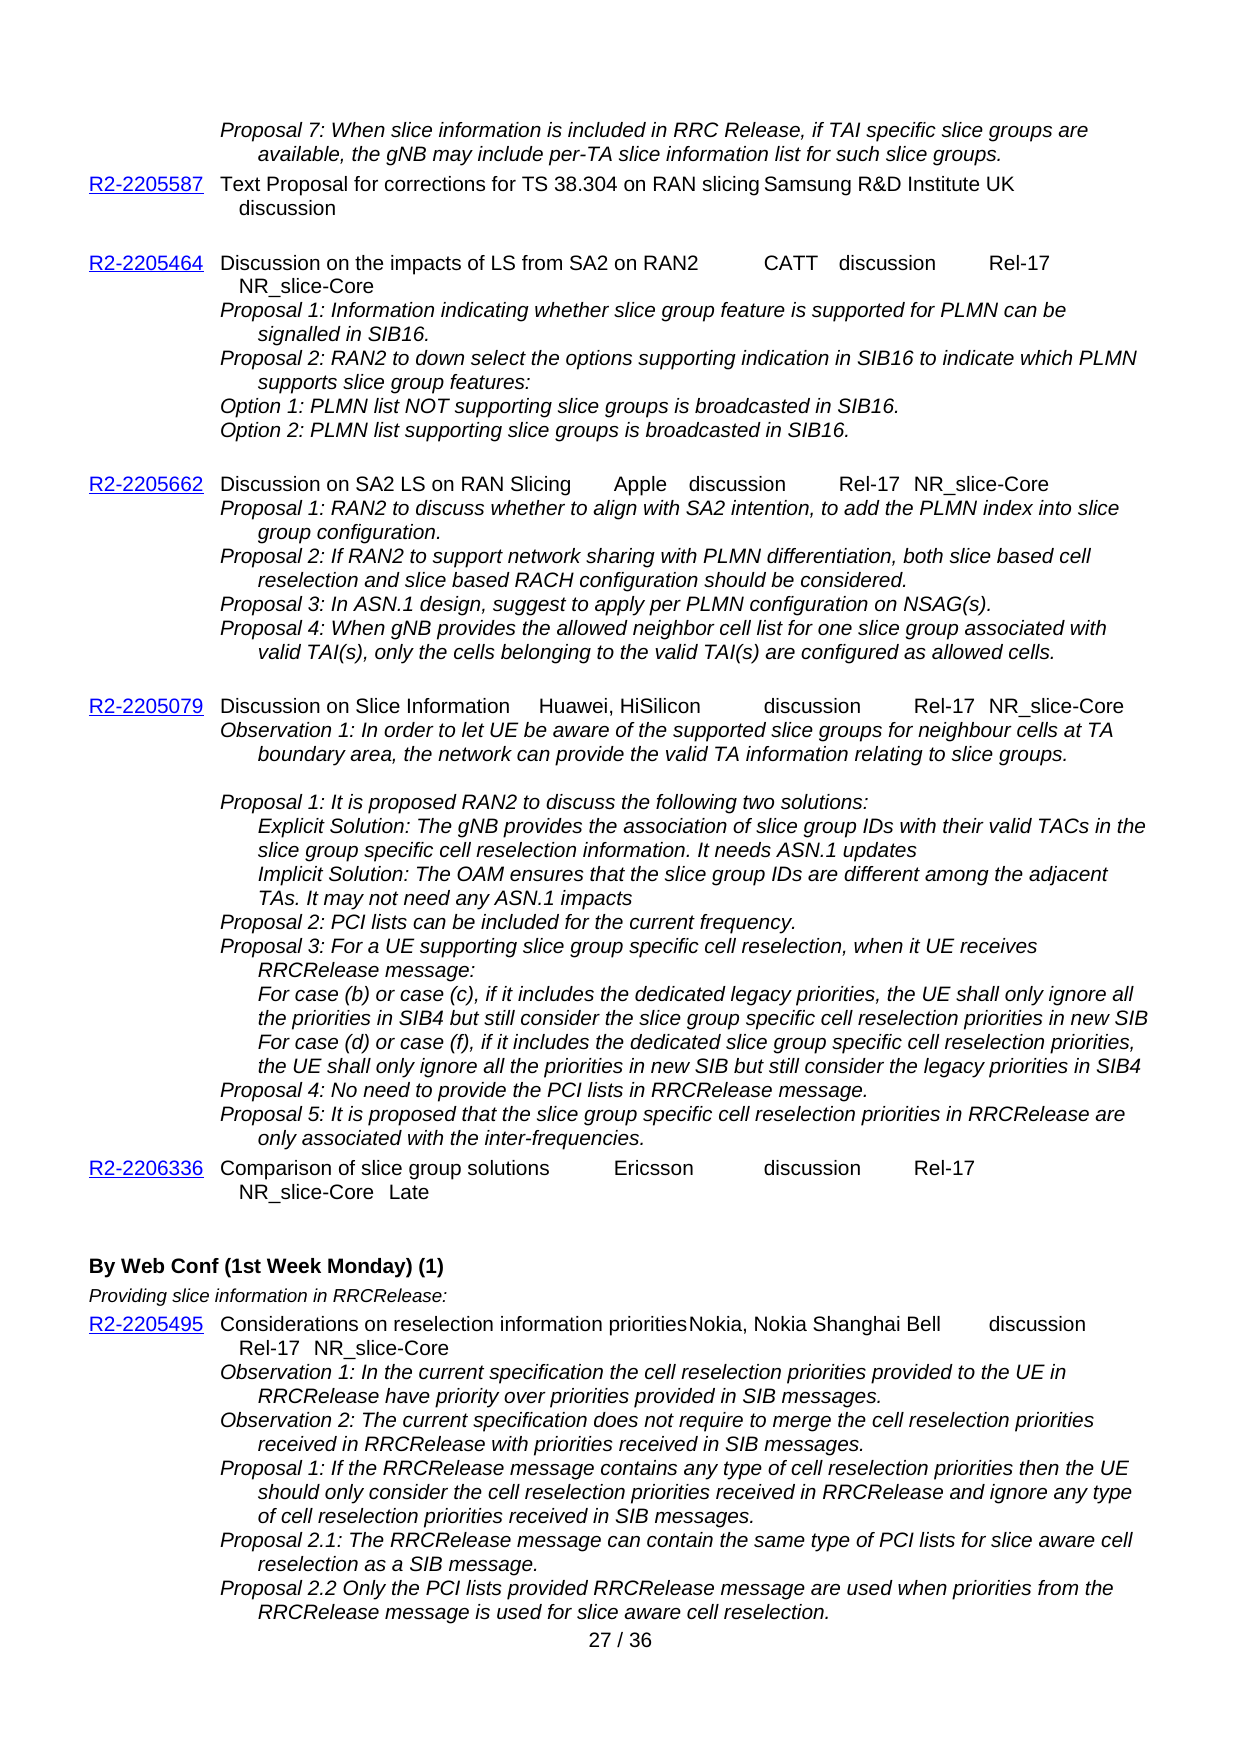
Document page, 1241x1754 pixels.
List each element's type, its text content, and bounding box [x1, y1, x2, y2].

title R2-2205464 Discussion on the impacts of LS from SA2 on RAN2 CATT discussion Rel-17 NR_slice-Core [89, 250, 1152, 298]
text Option 2: PLMN list supporting slice groups is broadcasted in SIB16. [220, 418, 1152, 442]
text Proposal 1: It is proposed RAN2 to discuss the following two solutions: [220, 790, 1152, 814]
text Proposal 3: In ASN.1 design, suggest to apply per PLMN configuration on NSAG(s). [220, 592, 1152, 616]
title R2-2205079 Discussion on Slice Information Huawei, HiSilicon discussion Rel-17 NR_slice-Core [89, 694, 1152, 718]
text By Web Conf (1st Week Monday) (1) [89, 1254, 1152, 1278]
title R2-2205662 Discussion on SA2 LS on RAN Slicing Apple discussion Rel-17 NR_slice-Core [89, 472, 1152, 496]
text  For case (d) or case (f), if it includes the dedicated slice group specific cell reselection priorities, the UE shall only ignore all the priorities in new SIB but still consider the legacy priorities in SIB4 [220, 1029, 1152, 1077]
text Proposal 5: It is proposed that the slice group specific cell reselection priorities in RRCRelease are only associated with the inter-frequencies. [220, 1101, 1152, 1149]
text Proposal 4: No need to provide the PCI lists in RRCRelease message. [220, 1077, 1152, 1101]
text Proposal 1: Information indicating whether slice group feature is supported for PLMN can be signalled in SIB16. [220, 298, 1152, 346]
text  For case (b) or case (c), if it includes the dedicated legacy priorities, the UE shall only ignore all the priorities in SIB4 but still consider the slice group specific cell reselection priorities in new SIB [220, 982, 1152, 1029]
text  Explicit Solution: The gNB provides the association of slice group IDs with their valid TACs in the slice group specific cell reselection information. It needs ASN.1 updates [220, 814, 1152, 862]
text Proposal 4: When gNB provides the allowed neighbor cell list for one slice group associated with valid TAI(s), only the cells belonging to the valid TAI(s) are configured as allowed cells. [220, 616, 1152, 664]
text Proposal 2.2 Only the PCI lists provided RRCRelease message are used when priorities from the RRCRelease message is used for slice aware cell reselection. [220, 1576, 1152, 1624]
text Proposal 2: PCI lists can be included for the current frequency. [220, 910, 1152, 934]
text Proposal 1: If the RRCRelease message contains any type of cell reselection priorities then the UE should only consider the cell reselection priorities received in RRCRelease and ignore any type of cell reselection priorities received in SIB messages. [220, 1456, 1152, 1528]
text Observation 1: In the current specification the cell reselection priorities provided to the UE in RRCRelease have priority over priorities provided in SIB messages. [220, 1360, 1152, 1408]
text Proposal 7: When slice information is included in RRC Release, if TAI specific slice groups are available, the gNB may include per-TA slice information list for such slice groups. [220, 118, 1152, 166]
text Proposal 3: For a UE supporting slice group specific cell reselection, when it UE receives RRCRelease message: [220, 934, 1152, 982]
text Observation 2: The current specification does not require to merge the cell reselection priorities received in RRCRelease with priorities received in SIB messages. [220, 1408, 1152, 1456]
title R2-2206336 Comparison of slice group solutions Ericsson discussion Rel-17 NR_slice-Core Late [89, 1156, 1152, 1203]
text Proposal 2: RAN2 to down select the options supporting indication in SIB16 to indicate which PLMN supports slice group features: [220, 346, 1152, 394]
title R2-2205495 Considerations on reselection information priorities Nokia, Nokia Shanghai Bell discussion Rel-17 NR_slice-Core [89, 1312, 1152, 1360]
text Providing slice information in RRCRelease: [89, 1284, 1152, 1306]
title R2-2205587 Text Proposal for corrections for TS 38.304 on RAN slicing Samsung R&D Institute UK discussion [89, 172, 1152, 220]
text Proposal 2: If RAN2 to support network sharing with PLMN differentiation, both slice based cell reselection and slice based RACH configuration should be considered. [220, 544, 1152, 592]
text Observation 1: In order to let UE be aware of the supported slice groups for neighbour cells at TA boundary area, the network can provide the valid TA information relating to slice groups. [220, 718, 1152, 766]
text Proposal 1: RAN2 to discuss whether to align with SA2 intention, to add the PLMN index into slice group configuration. [220, 496, 1152, 544]
text Proposal 2.1: The RRCRelease message can contain the same type of PCI lists for slice aware cell reselection as a SIB message. [220, 1528, 1152, 1576]
text Option 1: PLMN list NOT supporting slice groups is broadcasted in SIB16. [220, 394, 1152, 418]
text  Implicit Solution: The OAM ensures that the slice group IDs are different among the adjacent TAs. It may not need any ASN.1 impacts [220, 862, 1152, 910]
